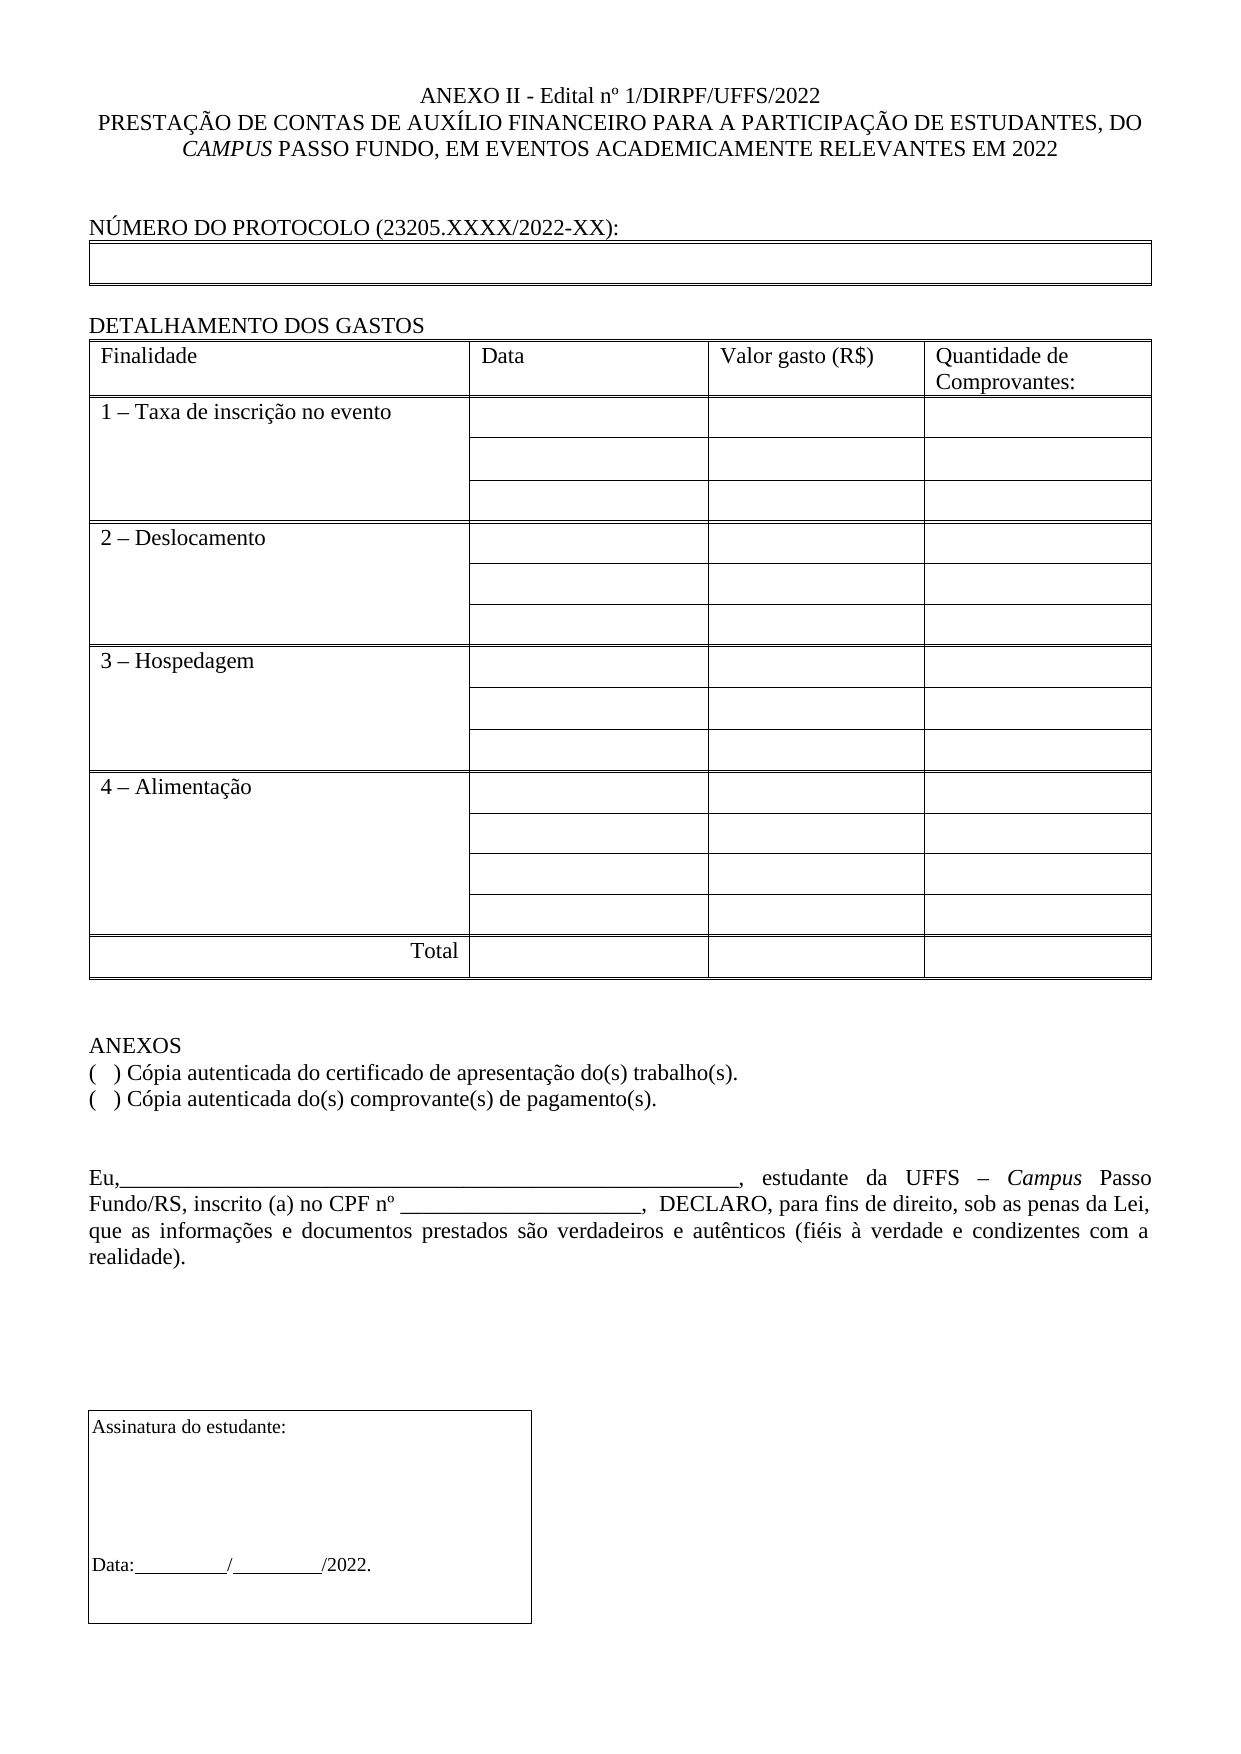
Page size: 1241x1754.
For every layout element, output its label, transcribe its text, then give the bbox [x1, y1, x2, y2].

table_cell [925, 398, 1151, 437]
table_cell [709, 564, 924, 603]
table_header Finalidade [90, 342, 469, 395]
text ( ) Cópia autenticada do(s) comprovante(s) de pagamento(s). [89, 1085, 1152, 1111]
table_cell [470, 524, 708, 563]
table_cell [709, 647, 924, 687]
table_cell 4 – Alimentação [90, 773, 469, 934]
table_cell [470, 438, 708, 480]
table_cell [470, 773, 708, 812]
table_header Quantidade de Comprovantes: [925, 342, 1151, 395]
table_cell [925, 524, 1151, 563]
text NÚMERO DO PROTOCOLO (23205.XXXX/2022-XX): [89, 214, 1152, 240]
text Eu,______________________________________________________, estudante da UFFS – Campus Passo Fundo/RS, inscrito (a) no CPF nº _____________________, DECLARO, para fins de direito, sob as penas da Lei, que as informações e documentos prestados são verdadeiros e autênticos (fiéis à verdade e condizentes com a realidade). [89, 1164, 1152, 1269]
table_header Data [470, 342, 708, 395]
table_cell [925, 814, 1151, 853]
table_cell [709, 688, 924, 729]
text DETALHAMENTO DOS GASTOS [89, 312, 1152, 339]
text ANEXOS [89, 1032, 1152, 1059]
table_cell [925, 564, 1151, 603]
table_cell [925, 647, 1151, 687]
table_header Valor gasto (R$) [709, 342, 924, 395]
table_cell [709, 438, 924, 480]
table_cell [470, 688, 708, 729]
text ANEXO II - Edital nº 1/DIRPF/UFFS/2022 [89, 82, 1152, 109]
table_cell [925, 854, 1151, 893]
table_cell [709, 773, 924, 812]
table_cell [925, 773, 1151, 812]
text ( ) Cópia autenticada do certificado de apresentação do(s) trabalho(s). [89, 1059, 1152, 1085]
table_cell [709, 398, 924, 437]
table_cell [925, 481, 1151, 520]
table_cell [709, 895, 924, 934]
table_cell [925, 438, 1151, 480]
table_header [90, 244, 1151, 283]
table_cell [470, 854, 708, 893]
table_cell [925, 688, 1151, 729]
table_cell 3 – Hospedagem [90, 647, 469, 770]
table_cell [470, 398, 708, 437]
table_cell [709, 937, 924, 977]
table_cell [709, 524, 924, 563]
table_cell [470, 647, 708, 687]
table_cell [709, 854, 924, 893]
table_cell [925, 895, 1151, 934]
table_cell [470, 730, 708, 770]
table_cell [470, 814, 708, 853]
table_cell [470, 564, 708, 603]
table_cell [925, 730, 1151, 770]
table_cell [925, 605, 1151, 644]
table_cell [925, 937, 1151, 977]
table_cell Total [90, 937, 469, 977]
table_cell [470, 937, 708, 977]
table_cell [709, 814, 924, 853]
table_cell [709, 605, 924, 644]
table_cell [470, 895, 708, 934]
table_cell 2 – Deslocamento [90, 524, 469, 644]
text PRESTAÇÃO DE CONTAS DE AUXÍLIO FINANCEIRO PARA A PARTICIPAÇÃO DE ESTUDANTES, DO CAMPUS PASSO FUNDO, EM EVENTOS ACADEMICAMENTE RELEVANTES EM 2022 [89, 109, 1152, 161]
table_cell [709, 481, 924, 520]
table_cell 1 – Taxa de inscrição no evento [90, 398, 469, 520]
table_cell [709, 730, 924, 770]
table_cell [470, 481, 708, 520]
table_cell [470, 605, 708, 644]
